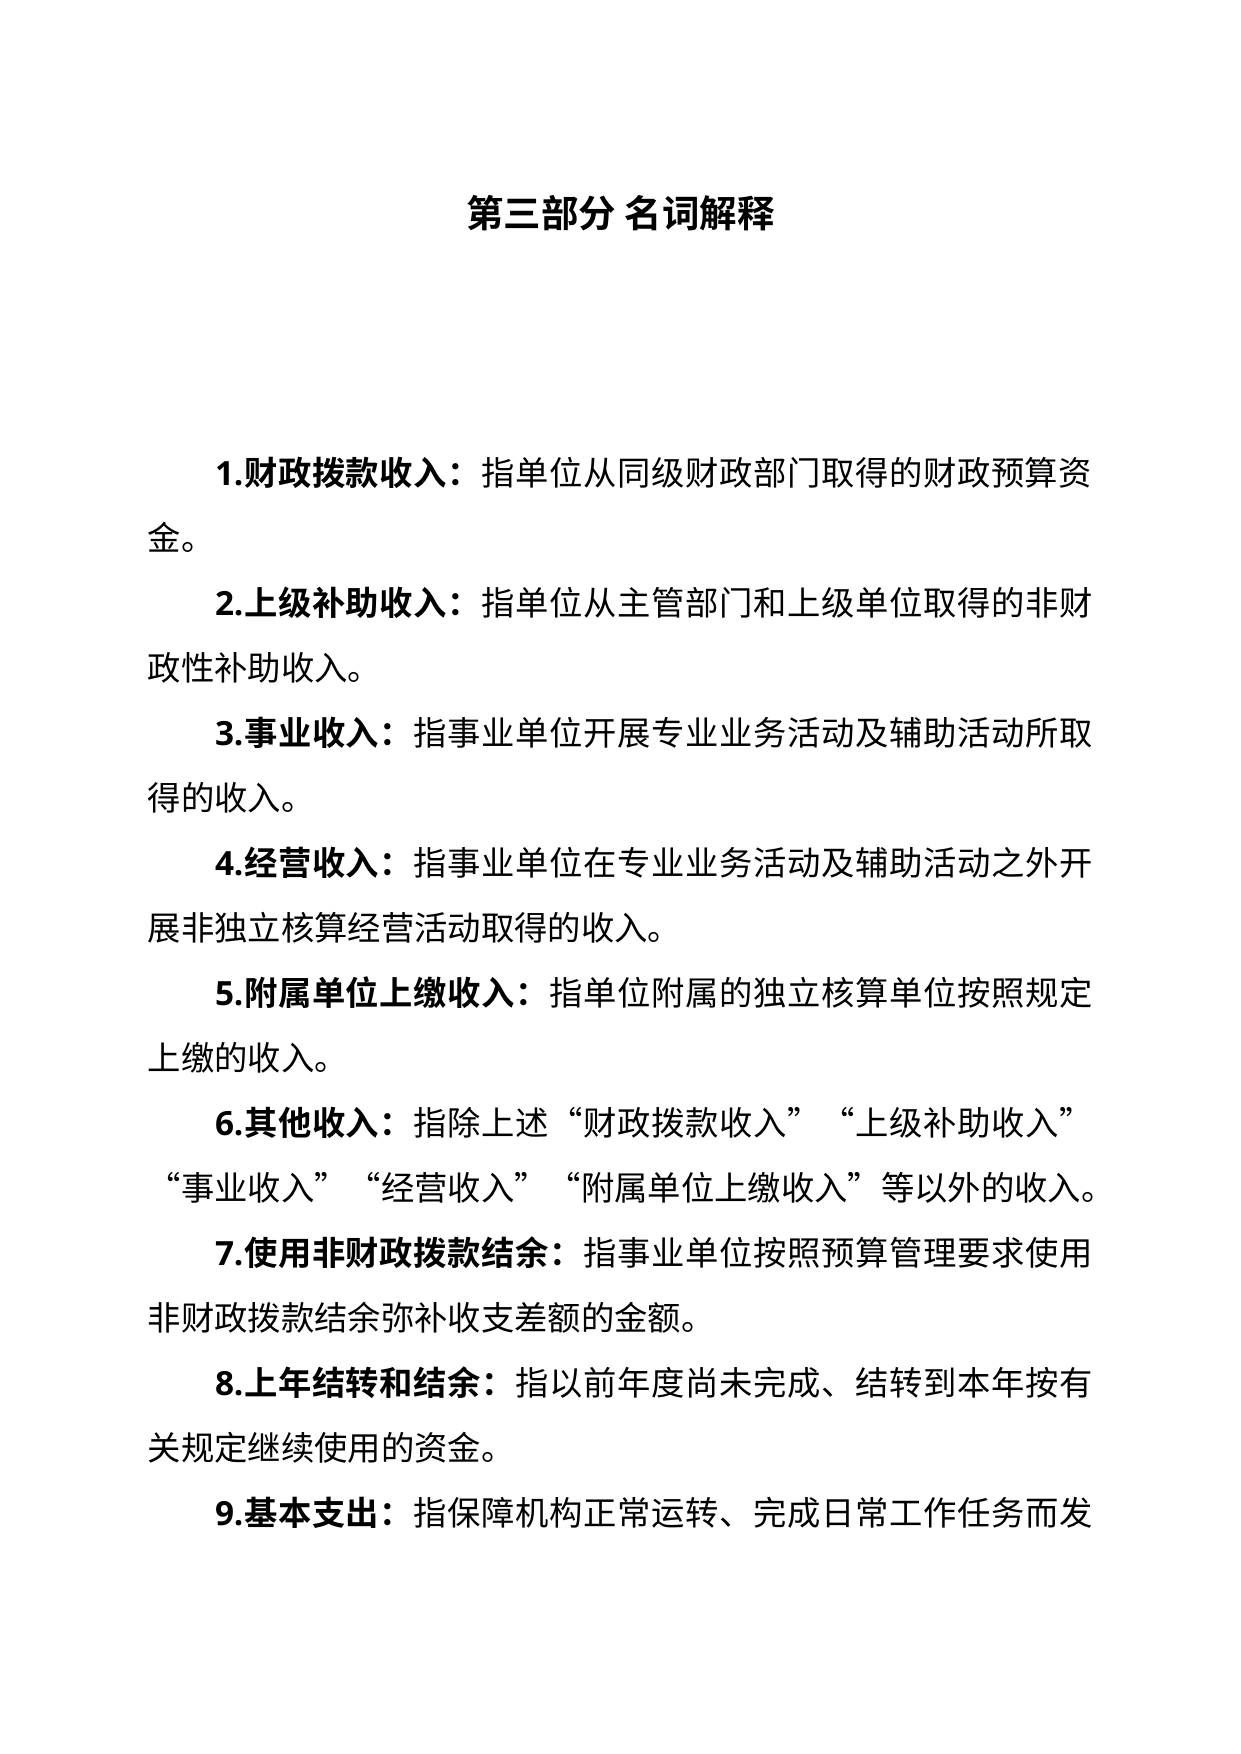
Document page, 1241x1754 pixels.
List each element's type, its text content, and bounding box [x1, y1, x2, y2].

text 4.经营收入：指事业单位在专业业务活动及辅助活动之外开展非独立核算经营活动取得的收入。 [148, 828, 1092, 958]
text 1.财政拨款收入：指单位从同级财政部门取得的财政预算资金。 [148, 438, 1092, 568]
text 8.上年结转和结余：指以前年度尚未完成、结转到本年按有关规定继续使用的资金。 [148, 1348, 1092, 1478]
text 6.其他收入：指除上述“财政拨款收入”“上级补助收入”“事业收入”“经营收入”“附属单位上缴收入”等以外的收入。 [148, 1088, 1092, 1218]
text 2.上级补助收入：指单位从主管部门和上级单位取得的非财政性补助收入。 [148, 568, 1092, 698]
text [148, 1478, 1092, 1543]
text 7.使用非财政拨款结余：指事业单位按照预算管理要求使用非财政拨款结余弥补收支差额的金额。 [148, 1218, 1092, 1348]
text 第三部分 名词解释 [148, 178, 1092, 243]
text 3.事业收入：指事业单位开展专业业务活动及辅助活动所取得的收入。 [148, 698, 1092, 828]
text 5.附属单位上缴收入：指单位附属的独立核算单位按照规定上缴的收入。 [148, 958, 1092, 1088]
